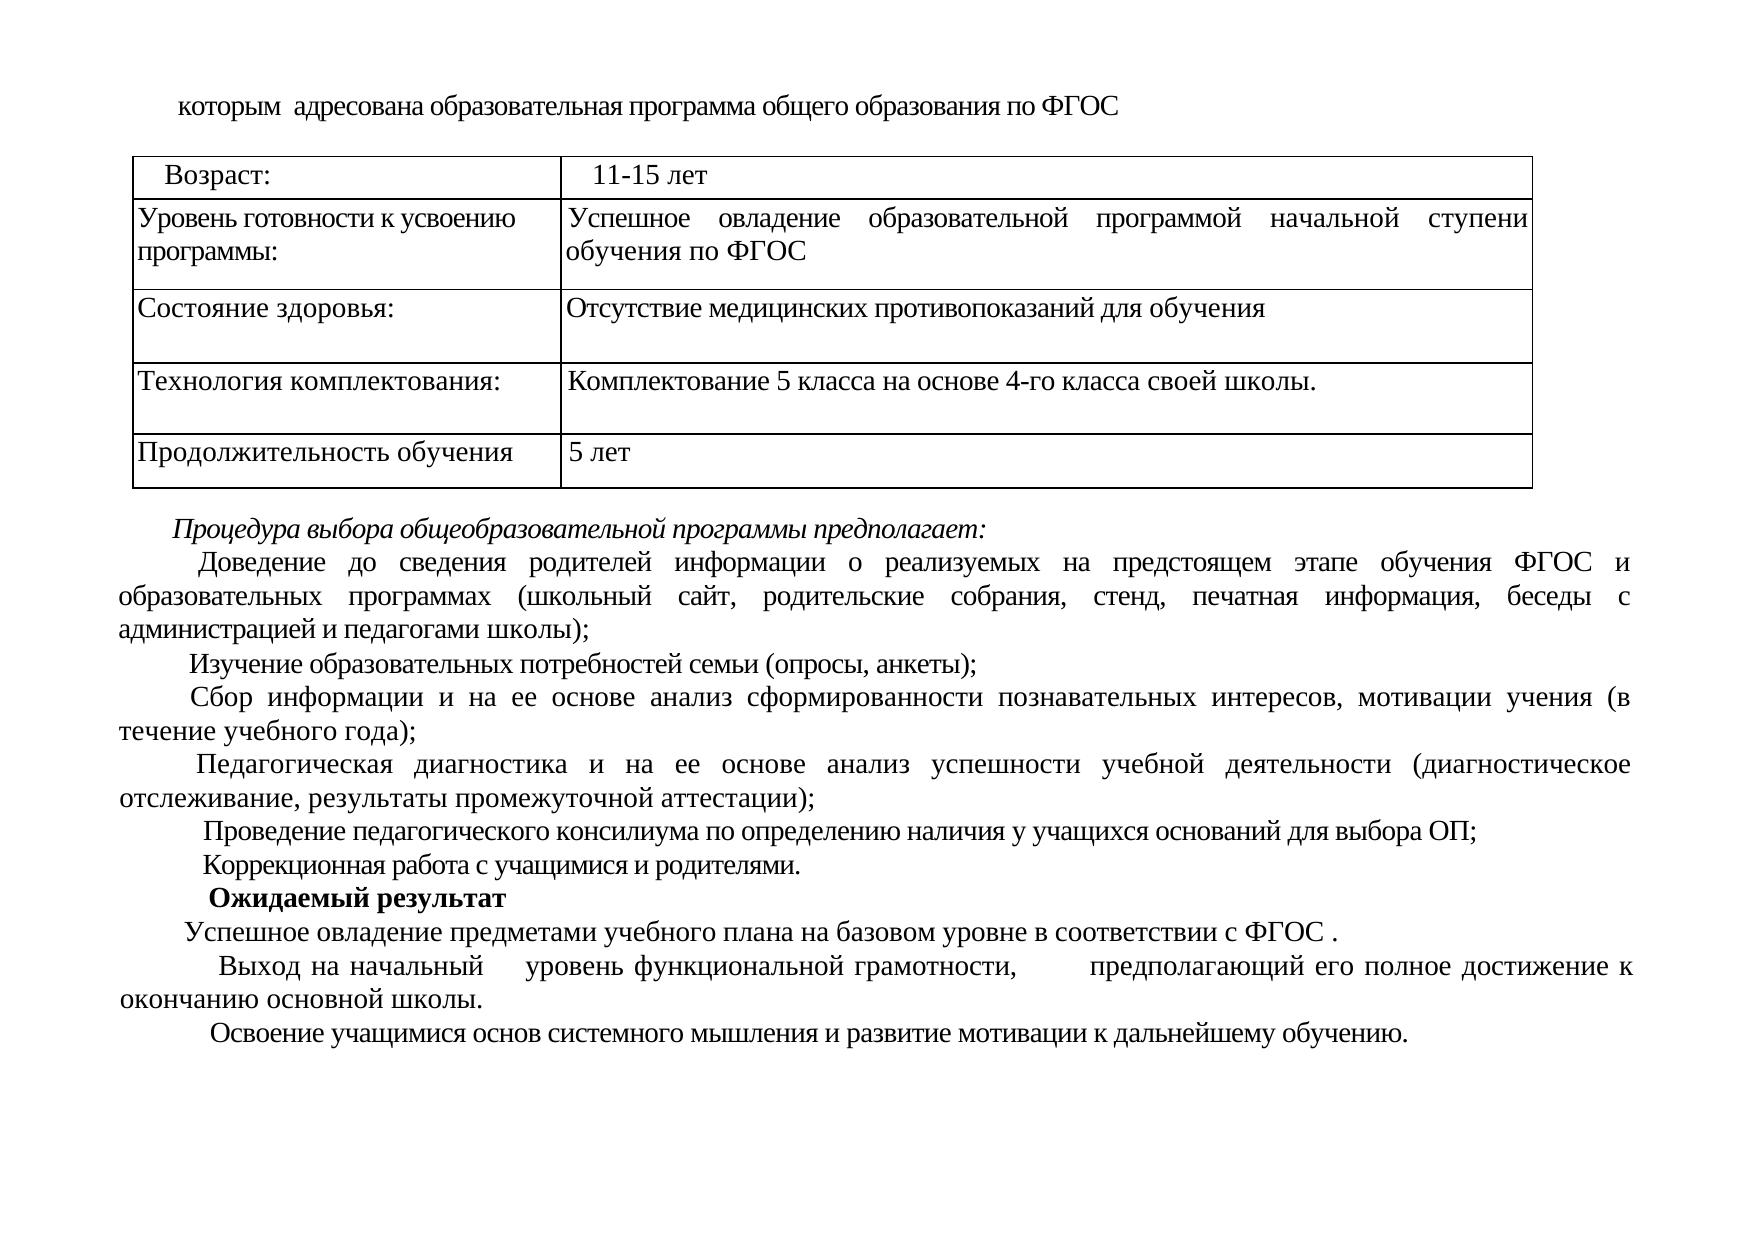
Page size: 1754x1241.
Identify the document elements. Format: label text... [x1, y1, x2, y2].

text Проведение педагогического консилиума по определению наличия у учащихся оснований для выбора ОП; [176, 813, 1636, 847]
table_cell Состояние здоровья: [134, 290, 560, 362]
table_cell Технология комплектования: [134, 364, 560, 433]
text Доведение до сведения родителей информации о реализуемых на предстоящем этапе обучения ФГОС и образовательных программах (школьный сайт, родительские собрания, стенд, печатная информация, беседы с администрацией и педагогами школы); [118, 544, 1632, 645]
text которым адресована образовательная программа общего образования по ФГОС [178, 88, 1636, 122]
table_cell Отсутствие медицинских противопоказаний для обучения [562, 290, 1532, 362]
text Педагогическая диагностика и на ее основе анализ успешности учебной деятельности (диагностическое отслеживание, результаты промежуточной аттестации); [119, 746, 1633, 813]
table_header 11-15 лет [562, 157, 1532, 198]
text Процедура выбора общеобразовательной программы предполагает: [172, 511, 1636, 544]
text Освоение учащимися основ системного мышления и развитие мотивации к дальнейшему обучению. [176, 1015, 1636, 1048]
table_header Возраст: [134, 157, 560, 198]
table_cell Продолжительность обучения [134, 435, 560, 487]
text Ожидаемый результат [174, 881, 1636, 914]
text Выход на начальный уровень функциональной грамотности, предполагающий его полное достижение к окончанию основной школы. [119, 948, 1636, 1015]
table_cell Комплектование 5 класса на основе 4-го класса своей школы. [562, 364, 1532, 433]
table_cell Успешное овладение образовательной программой начальной ступени обучения по ФГОС [562, 200, 1532, 289]
text Изучение образовательных потребностей семьи (опросы, анкеты); [174, 646, 1636, 679]
table_cell 5 лет [562, 435, 1532, 487]
table_cell Уровень готовности к усвоению программы: [134, 200, 560, 289]
text Коррекционная работа с учащимися и родителями. [176, 847, 1636, 881]
text Сбор информации и на ее основе анализ сформированности познавательных интересов, мотивации учения (в течение учебного года); [119, 679, 1632, 746]
text Успешное овладение предметами учебного плана на базовом уровне в соответствии с ФГОС . [119, 914, 1632, 948]
